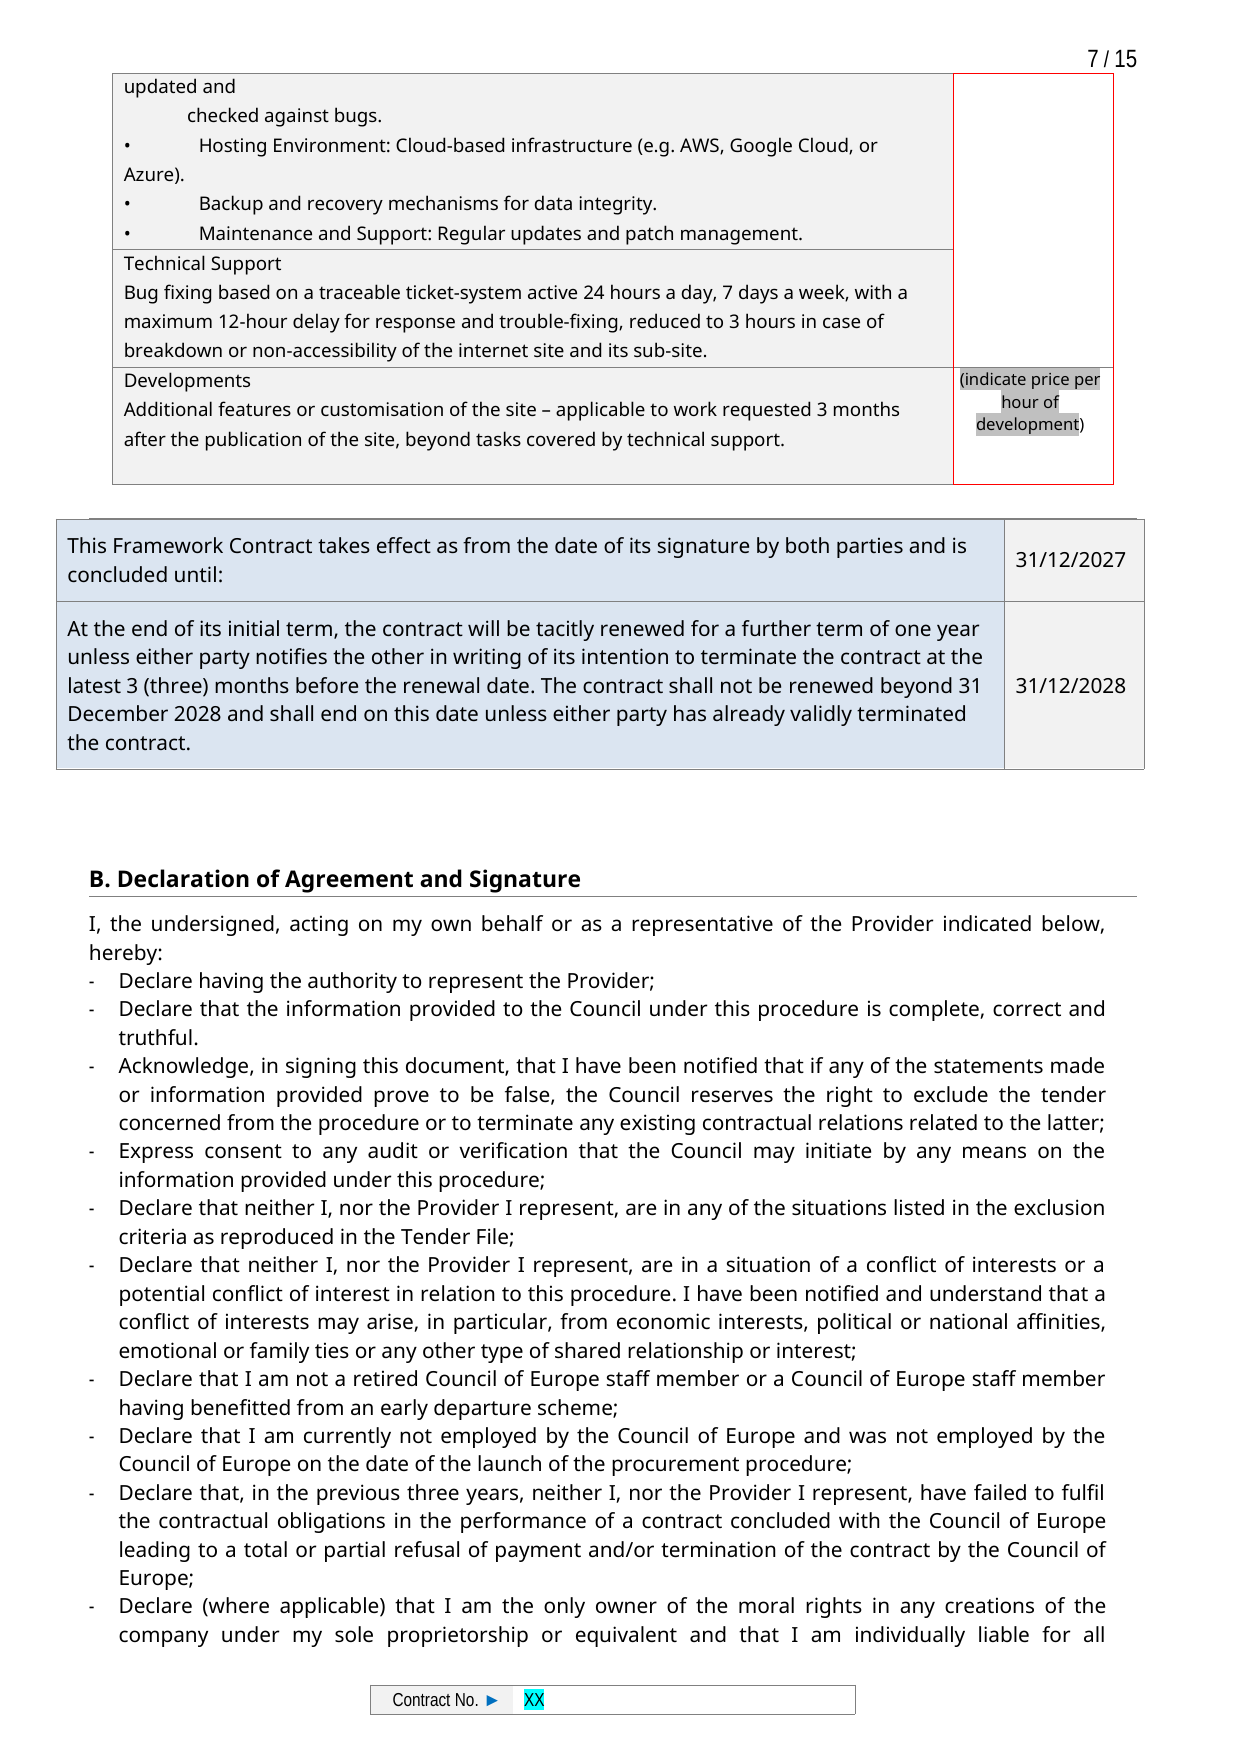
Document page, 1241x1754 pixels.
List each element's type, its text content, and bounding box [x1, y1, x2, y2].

table_cell Technical Support Bug fixing based on a traceable ticket-system active 24 hours a day, 7 days a week, with a maximum 12-hour delay for response and trouble-fixing, reduced to 3 hours in case of breakdown or non-accessibility of the internet site and its sub-site. [113, 250, 953, 367]
table_header [1005, 520, 1144, 601]
text B. Declaration of Agreement and Signature [89, 863, 1137, 896]
text I, the undersigned, acting on my own behalf or as a representative of the Provider indicated below, hereby: [89, 909, 1107, 966]
table_cell At the end of its initial term, the contract will be tacitly renewed for a further term of one year unless either party notifies the other in writing of its intention to terminate the contract at the latest 3 (three) months before the renewal date. The contract shall not be renewed beyond 31 December 2028 and shall end on this date unless either party has already validly terminated the contract. [57, 602, 1004, 768]
list Declare that I am not a retired Council of Europe staff member or a Council of Europe staff member having benefitted from an early departure scheme; [89, 1364, 1107, 1421]
list Declare having the authority to represent the Provider; [89, 966, 1107, 994]
list Declare that, in the previous three years, neither I, nor the Provider I represent, have failed to fulfil the contractual obligations in the performance of a contract concluded with the Council of Europe leading to a total or partial refusal of payment and/or termination of the contract by the Council of Europe; [89, 1478, 1107, 1592]
table_cell Developments Additional features or customisation of the site – applicable to work requested 3 months after the publication of the site, beyond tasks covered by technical support. [113, 368, 953, 484]
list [89, 1592, 1107, 1648]
list Declare that the information provided to the Council under this procedure is complete, correct and truthful. [89, 994, 1107, 1051]
table_header This Framework Contract takes effect as from the date of its signature by both parties and is concluded until: [57, 520, 1004, 601]
list Declare that I am currently not employed by the Council of Europe and was not employed by the Council of Europe on the date of the launch of the procurement procedure; [89, 1421, 1107, 1478]
table_cell (indicate price per hour of development) [954, 368, 1113, 484]
list Declare that neither I, nor the Provider I represent, are in any of the situations listed in the exclusion criteria as reproduced in the Tender File; [89, 1193, 1107, 1250]
list Express consent to any audit or verification that the Council may initiate by any means on the information provided under this procedure; [89, 1137, 1107, 1193]
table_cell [954, 74, 1113, 367]
list Declare that neither I, nor the Provider I represent, are in a situation of a conflict of interests or a potential conflict of interest in relation to this procedure. I have been notified and understand that a conflict of interests may arise, in particular, from economic interests, political or national affinities, emotional or family ties or any other type of shared relationship or interest; [89, 1250, 1107, 1364]
table_cell [1005, 602, 1144, 768]
list Acknowledge, in signing this document, that I have been notified that if any of the statements made or information provided prove to be false, the Council reserves the right to exclude the tender concerned from the procedure or to terminate any existing contractual relations related to the latter; [89, 1051, 1107, 1137]
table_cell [113, 74, 953, 249]
